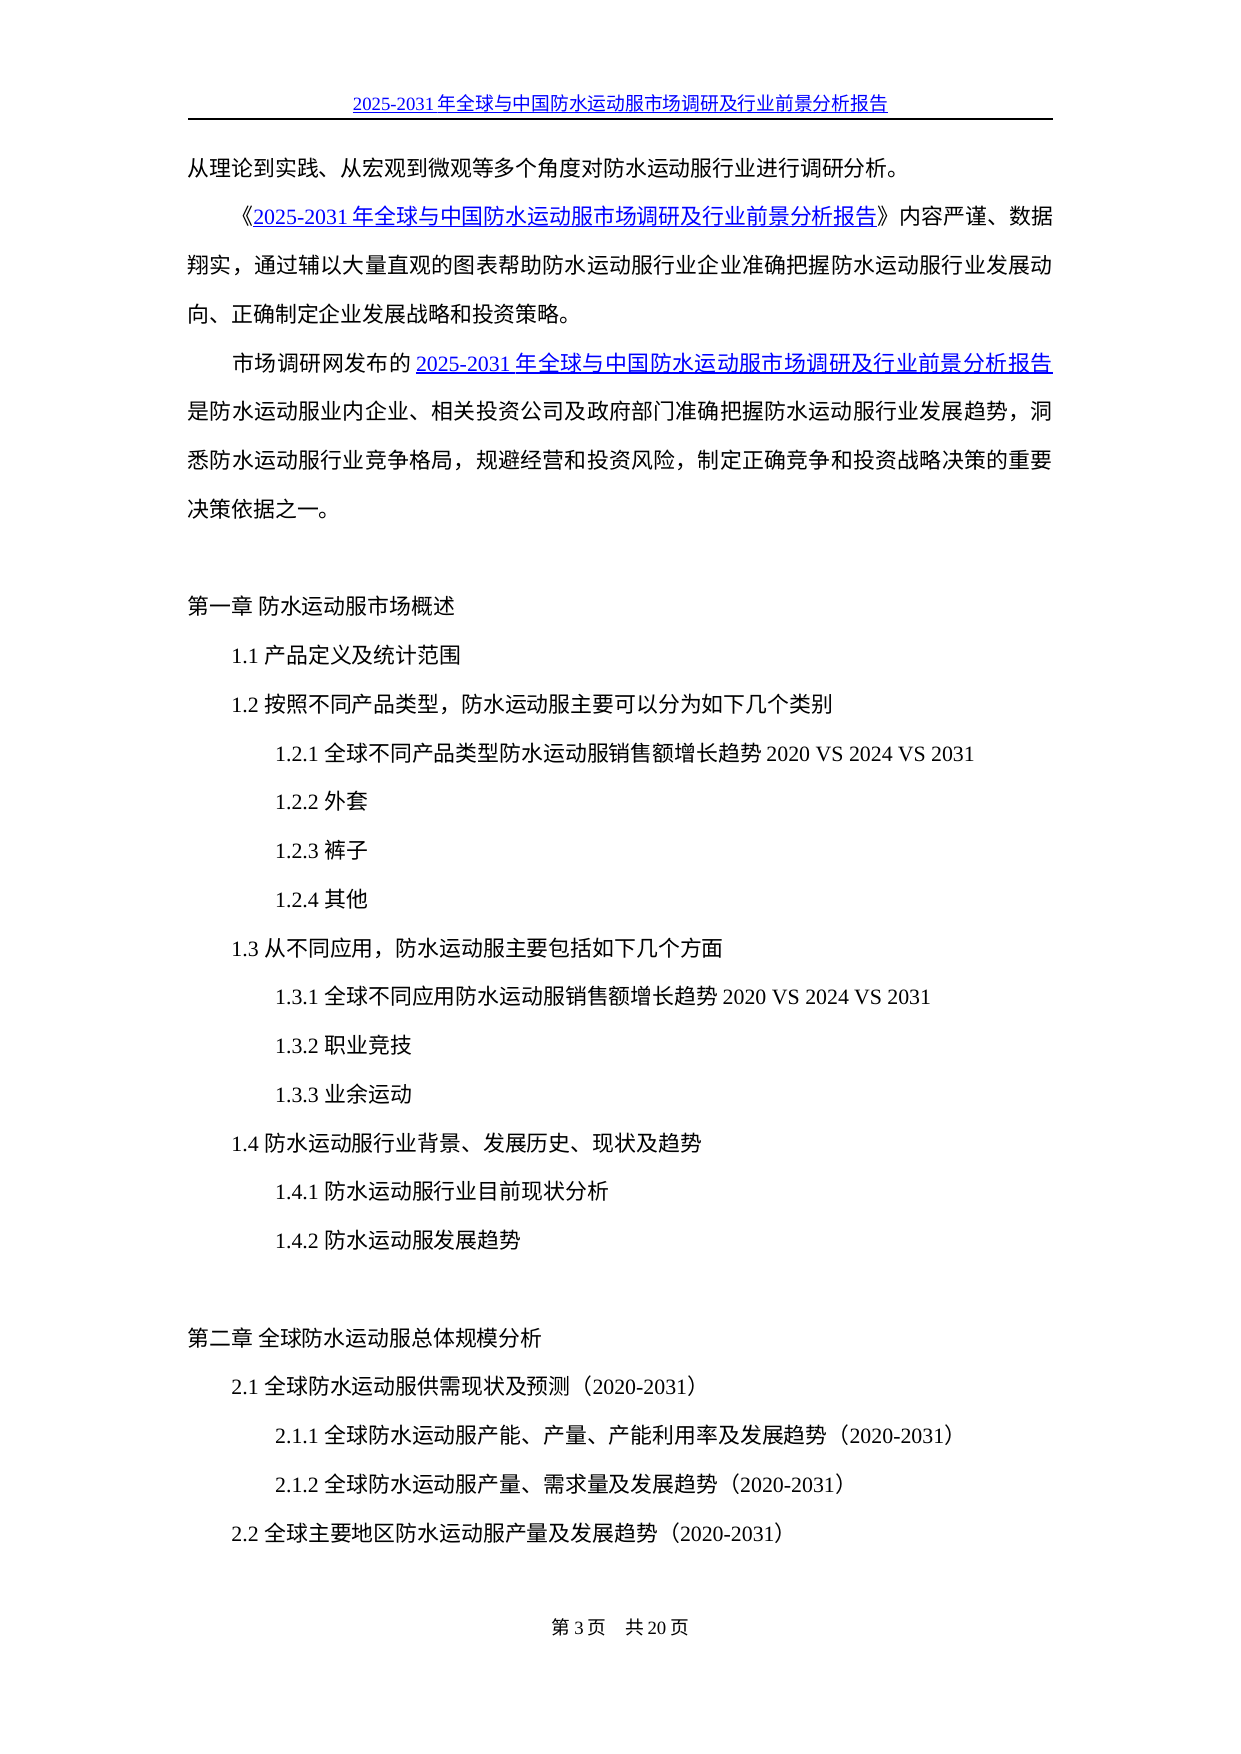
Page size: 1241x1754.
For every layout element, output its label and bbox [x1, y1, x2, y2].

text [187, 150, 1053, 1548]
